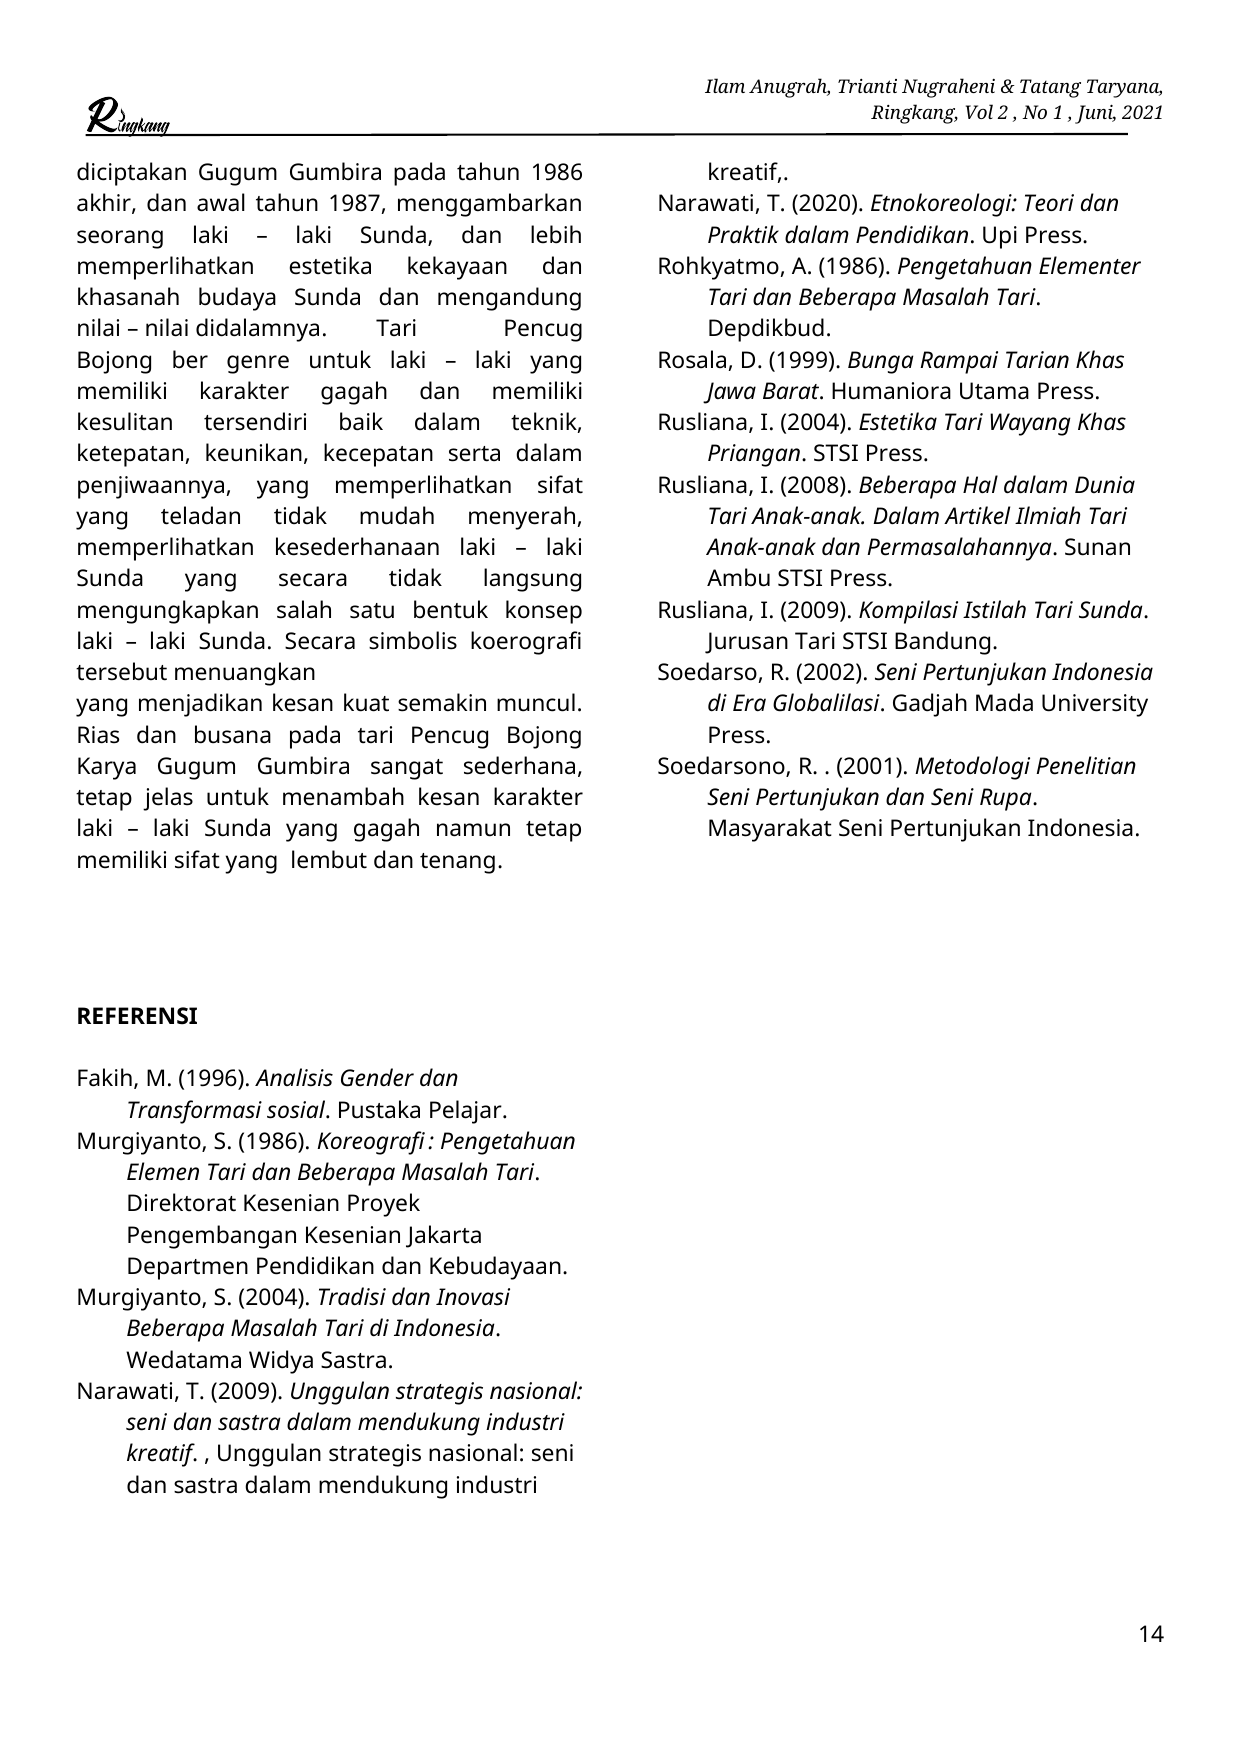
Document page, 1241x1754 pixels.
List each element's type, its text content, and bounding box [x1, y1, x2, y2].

text Soedarsono, R. . (2001). Metodologi Penelitian Seni Pertunjukan dan Seni Rupa. Masyarakat Seni Pertunjukan Indonesia. [657, 750, 1164, 844]
text Fakih, M. (1996). Analisis Gender dan Transformasi sosial. Pustaka Pelajar. [76, 1062, 583, 1125]
text Rusliana, I. (2008). Beberapa Hal dalam Dunia Tari Anak-anak. Dalam Artikel Ilmiah Tari Anak-anak dan Permasalahannya. Sunan Ambu STSI Press. [657, 469, 1164, 594]
text Murgiyanto, S. (1986). Koreografi : Pengetahuan Elemen Tari dan Beberapa Masalah Tari. Direktorat Kesenian Proyek Pengembangan Kesenian Jakarta Departmen Pendidikan dan Kebudayaan. [76, 1125, 583, 1281]
picture [86, 88, 170, 134]
text Rusliana, I. (2009). Kompilasi Istilah Tari Sunda. Jurusan Tari STSI Bandung. [657, 594, 1164, 656]
text Murgiyanto, S. (2004). Tradisi dan Inovasi Beberapa Masalah Tari di Indonesia. Wedatama Widya Sastra. [76, 1281, 583, 1375]
picture [86, 137, 170, 141]
text Rosala, D. (1999). Bunga Rampai Tarian Khas Jawa Barat. Humaniora Utama Press. [657, 344, 1164, 406]
text Narawati, T. (2009). Unggulan strategis nasional: seni dan sastra dalam mendukung industri kreatif. , Unggulan strategis nasional: seni dan sastra dalam mendukung industri kreatif,. [657, 156, 1164, 187]
text Narawati, T. (2009). Unggulan strategis nasional: seni dan sastra dalam mendukung industri kreatif. , Unggulan strategis nasional: seni dan sastra dalam mendukung industri kreatif,. [76, 1375, 583, 1500]
text Narawati, T. (2020). Etnokoreologi: Teori dan Praktik dalam Pendidikan. Upi Press. [657, 187, 1164, 250]
subtitle REFERENSI [76, 1000, 583, 1031]
text Rohkyatmo, A. (1986). Pengetahuan Elementer Tari dan Beberapa Masalah Tari. Depdikbud. [657, 250, 1164, 344]
text Rusliana, I. (2004). Estetika Tari Wayang Khas Priangan. STSI Press. [657, 406, 1164, 469]
text Soedarso, R. (2002). Seni Pertunjukan Indonesia di Era Globalilasi. Gadjah Mada University Press. [657, 656, 1164, 750]
text yang menjadikan kesan kuat semakin muncul. Rias dan busana pada tari Pencug Bojong Karya Gugum Gumbira sangat sederhana, tetap jelas untuk menambah kesan karakter laki – laki Sunda yang gagah namun tetap memiliki sifat yang lembut dan tenang. [76, 687, 583, 875]
